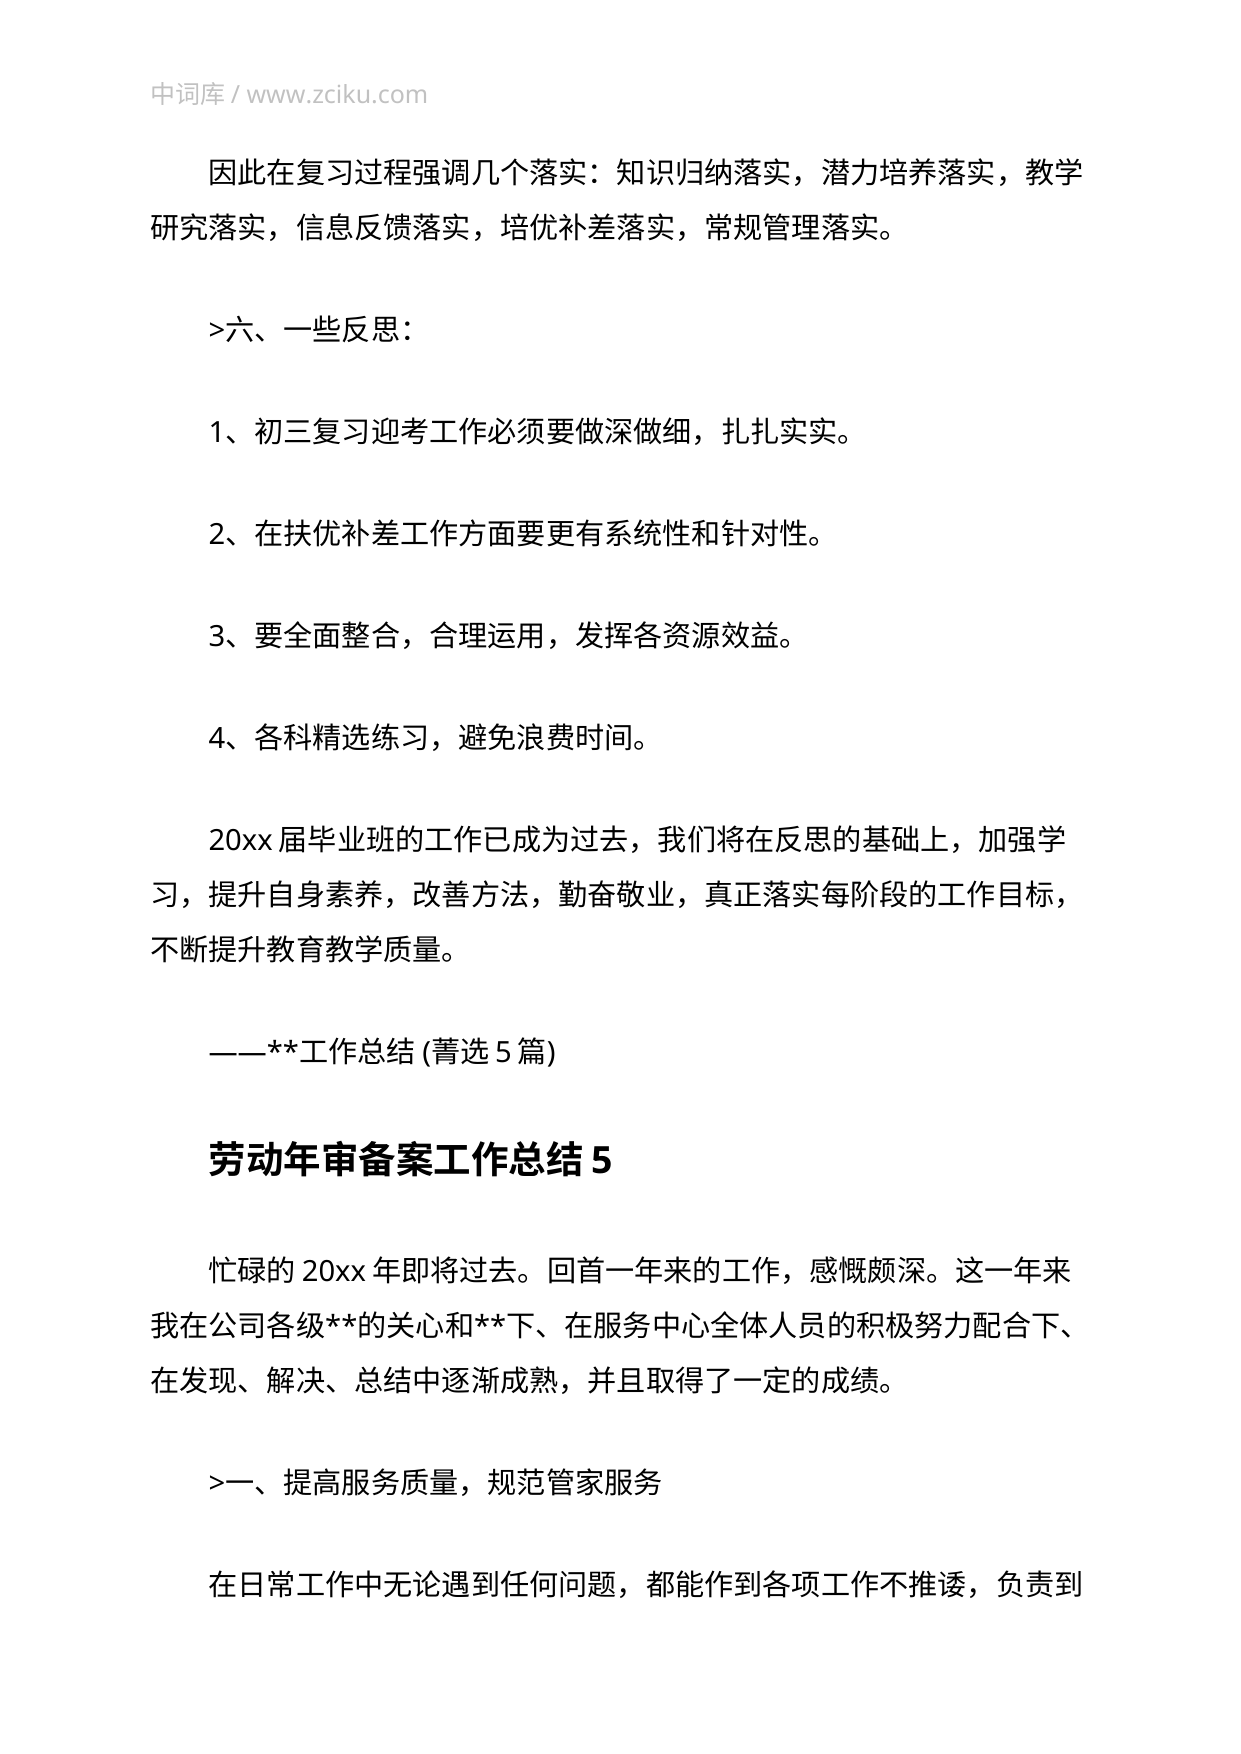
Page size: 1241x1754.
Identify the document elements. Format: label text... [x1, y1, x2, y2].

text 因此在复习过程强调几个落实：知识归纳落实，潜力培养落实，教学研究落实，信息反馈落实，培优补差落实，常规管理落实。 [150, 150, 1090, 247]
text ——**工作总结 (菁选5篇) [150, 1028, 1090, 1071]
text 4、各科精选练习，避免浪费时间。 [150, 714, 1090, 757]
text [150, 1562, 1090, 1604]
text 2、在扶优补差工作方面要更有系统性和针对性。 [150, 511, 1090, 553]
text 1、初三复习迎考工作必须要做深做细，扎扎实实。 [150, 409, 1090, 451]
text 忙碌的20xx年即将过去。回首一年来的工作，感慨颇深。这一年来我在公司各级**的关心和**下、在服务中心全体人员的积极努力配合下、在发现、解决、总结中逐渐成熟，并且取得了一定的成绩。 [150, 1248, 1090, 1400]
text 劳动年审备案工作总结5 [150, 1130, 1090, 1185]
text 20xx届毕业班的工作已成为过去，我们将在反思的基础上，加强学习，提升自身素养，改善方法，勤奋敬业，真正落实每阶段的工作目标，不断提升教育教学质量。 [150, 817, 1090, 969]
text >六、一些反思： [150, 307, 1090, 349]
text 3、要全面整合，合理运用，发挥各资源效益。 [150, 613, 1090, 655]
text >一、提高服务质量，规范管家服务 [150, 1459, 1090, 1502]
